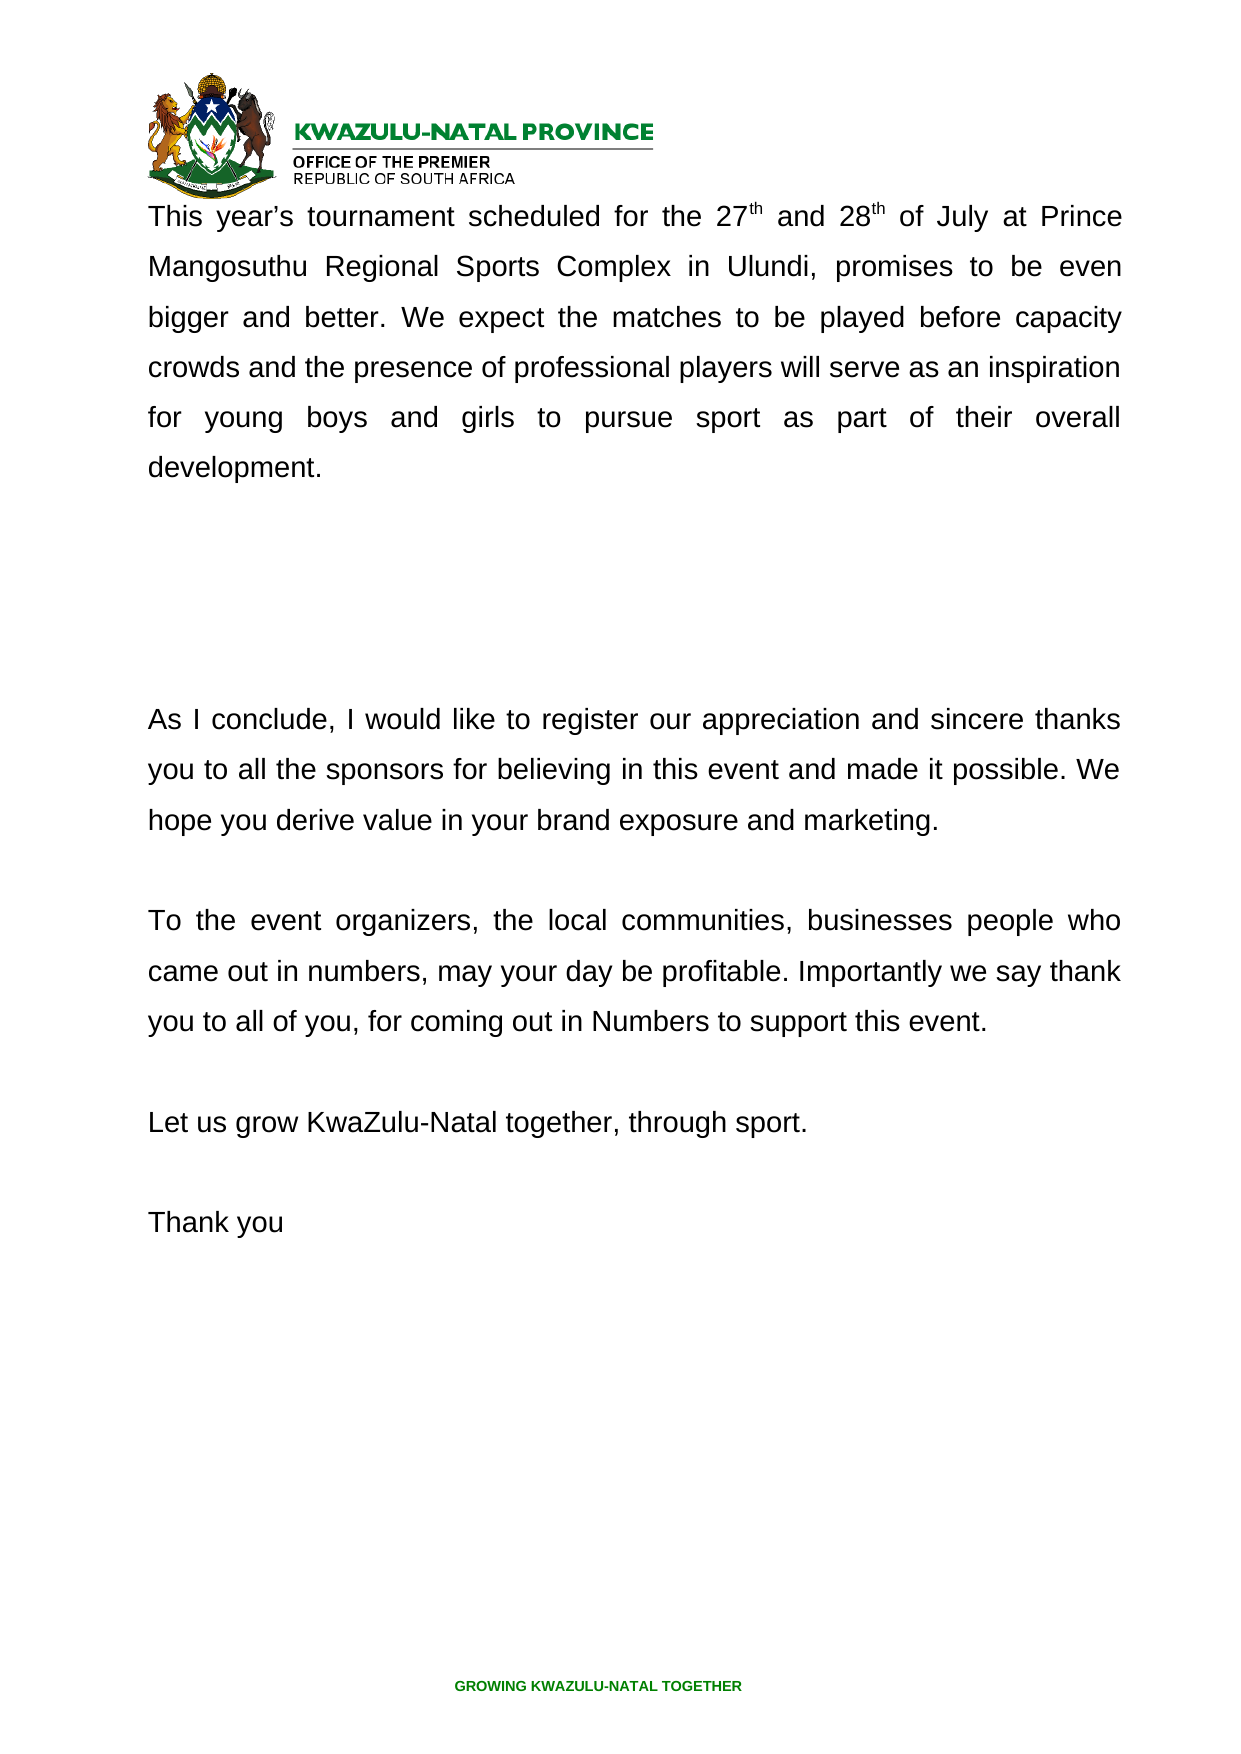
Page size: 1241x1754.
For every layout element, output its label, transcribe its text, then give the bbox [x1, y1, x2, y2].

text As I conclude, I would like to register our appreciation and sincere thanks you to all the sponsors for believing in this event and made it possible. We hope you derive value in your brand exposure and marketing. [148, 702, 1123, 836]
text Let us grow KwaZulu-Natal together, through sport. [148, 1104, 1123, 1138]
text To the event organizers, the local communities, businesses people who came out in numbers, may your day be profitable. Importantly we say thank you to all of you, for coming out in Numbers to support this event. [148, 903, 1123, 1037]
text This year’s tournament scheduled for the 27th and 28th of July at Prince Mangosuthu Regional Sports Complex in Ulundi, promises to be even bigger and better. We expect the matches to be played before capacity crowds and the presence of professional players will serve as an inspiration for young boys and girls to pursue sport as part of their overall development. [148, 199, 1123, 484]
picture [147, 73, 654, 199]
text Thank you [148, 1205, 1123, 1239]
